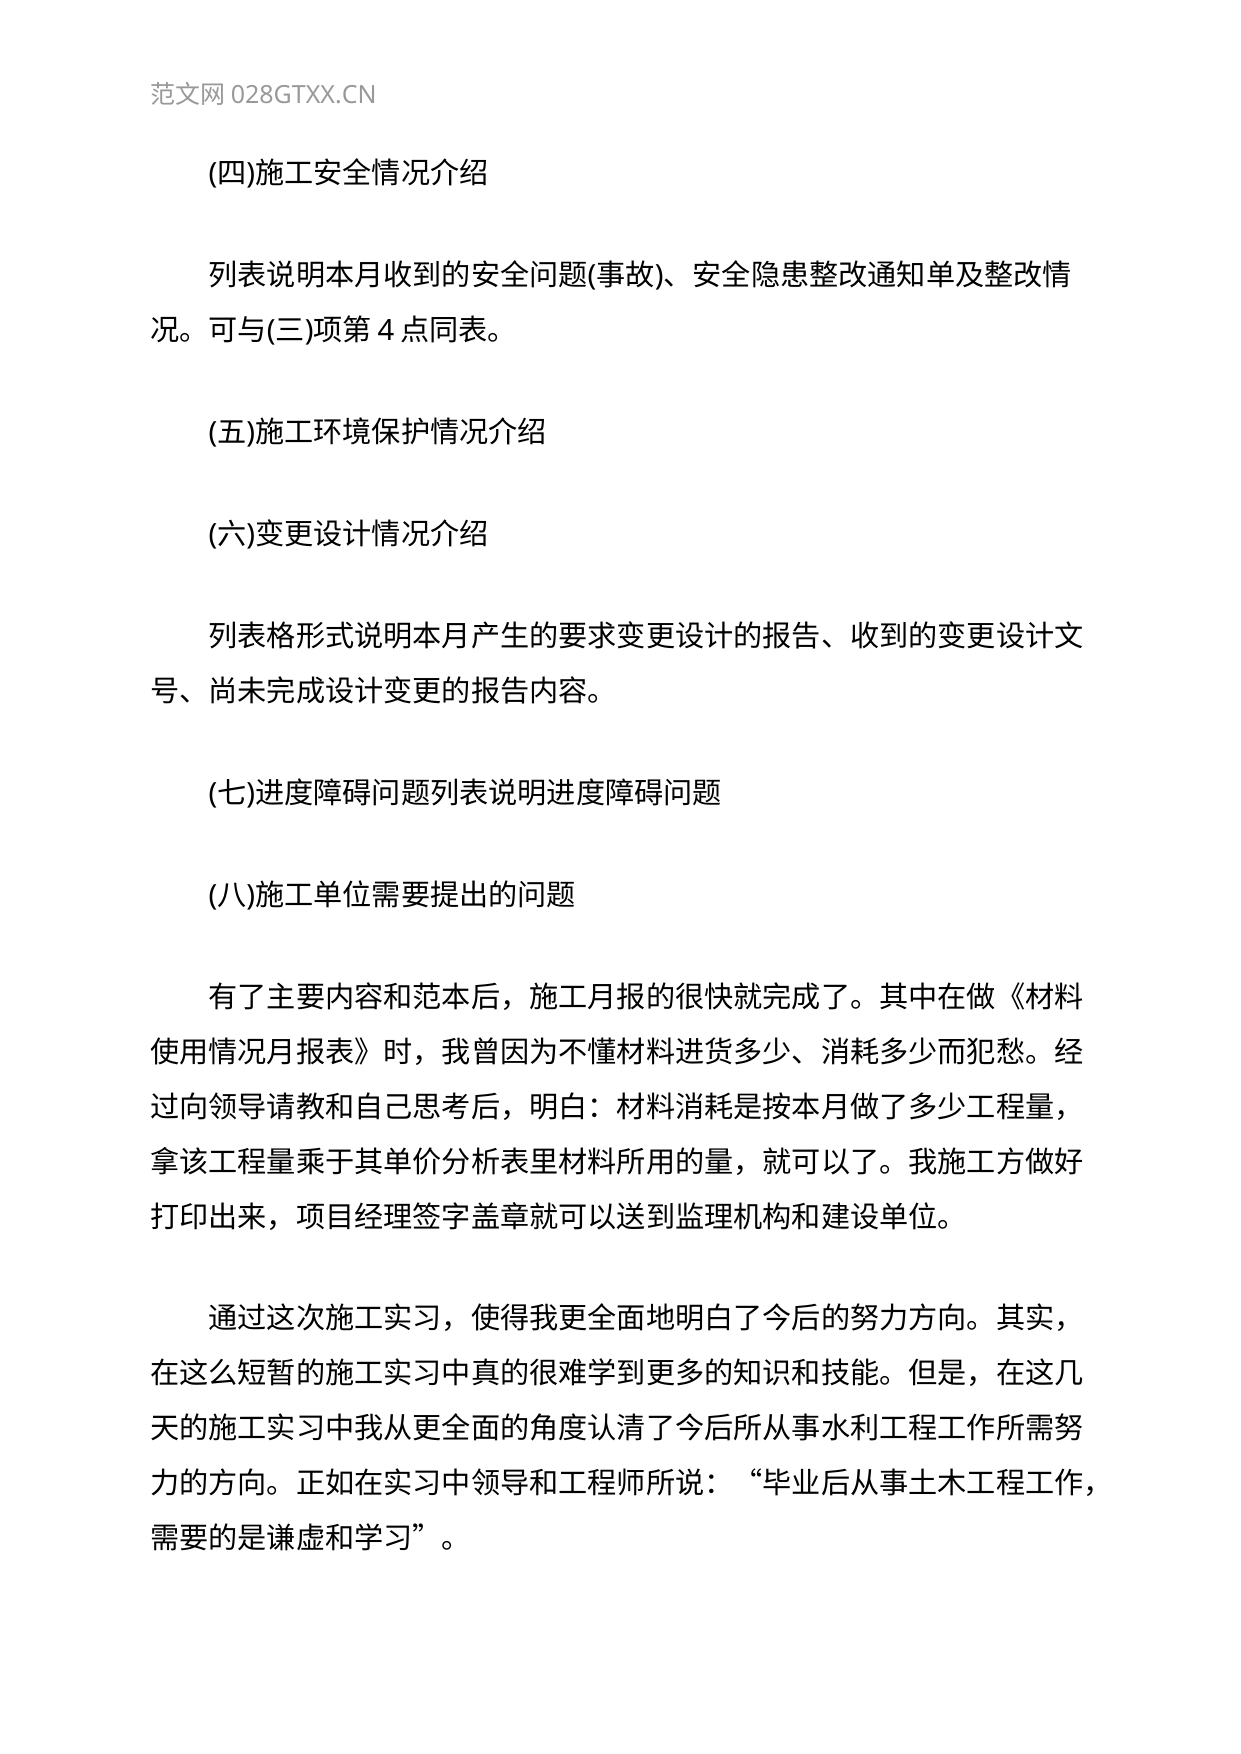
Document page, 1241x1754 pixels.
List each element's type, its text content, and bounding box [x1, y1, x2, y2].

text 列表格形式说明本月产生的要求变更设计的报告、收到的变更设计文号、尚未完成设计变更的报告内容。 [150, 613, 1090, 710]
text (四)施工安全情况介绍 [150, 150, 1090, 192]
text (五)施工环境保护情况介绍 [150, 409, 1090, 451]
text 通过这次施工实习，使得我更全面地明白了今后的努力方向。其实，在这么短暂的施工实习中真的很难学到更多的知识和技能。但是，在这几天的施工实习中我从更全面的角度认清了今后所从事水利工程工作所需努力的方向。正如在实习中领导和工程师所说：“毕业后从事土木工程工作，需要的是谦虚和学习”。 [150, 1295, 1090, 1557]
text (八)施工单位需要提出的问题 [150, 872, 1090, 914]
text (六)变更设计情况介绍 [150, 511, 1090, 553]
text (七)进度障碍问题列表说明进度障碍问题 [150, 769, 1090, 812]
text 有了主要内容和范本后，施工月报的很快就完成了。其中在做《材料使用情况月报表》时，我曾因为不懂材料进货多少、消耗多少而犯愁。经过向领导请教和自己思考后，明白：材料消耗是按本月做了多少工程量，拿该工程量乘于其单价分析表里材料所用的量，就可以了。我施工方做好打印出来，项目经理签字盖章就可以送到监理机构和建设单位。 [150, 973, 1090, 1235]
text 列表说明本月收到的安全问题(事故)、安全隐患整改通知单及整改情况。可与(三)项第4点同表。 [150, 252, 1090, 349]
